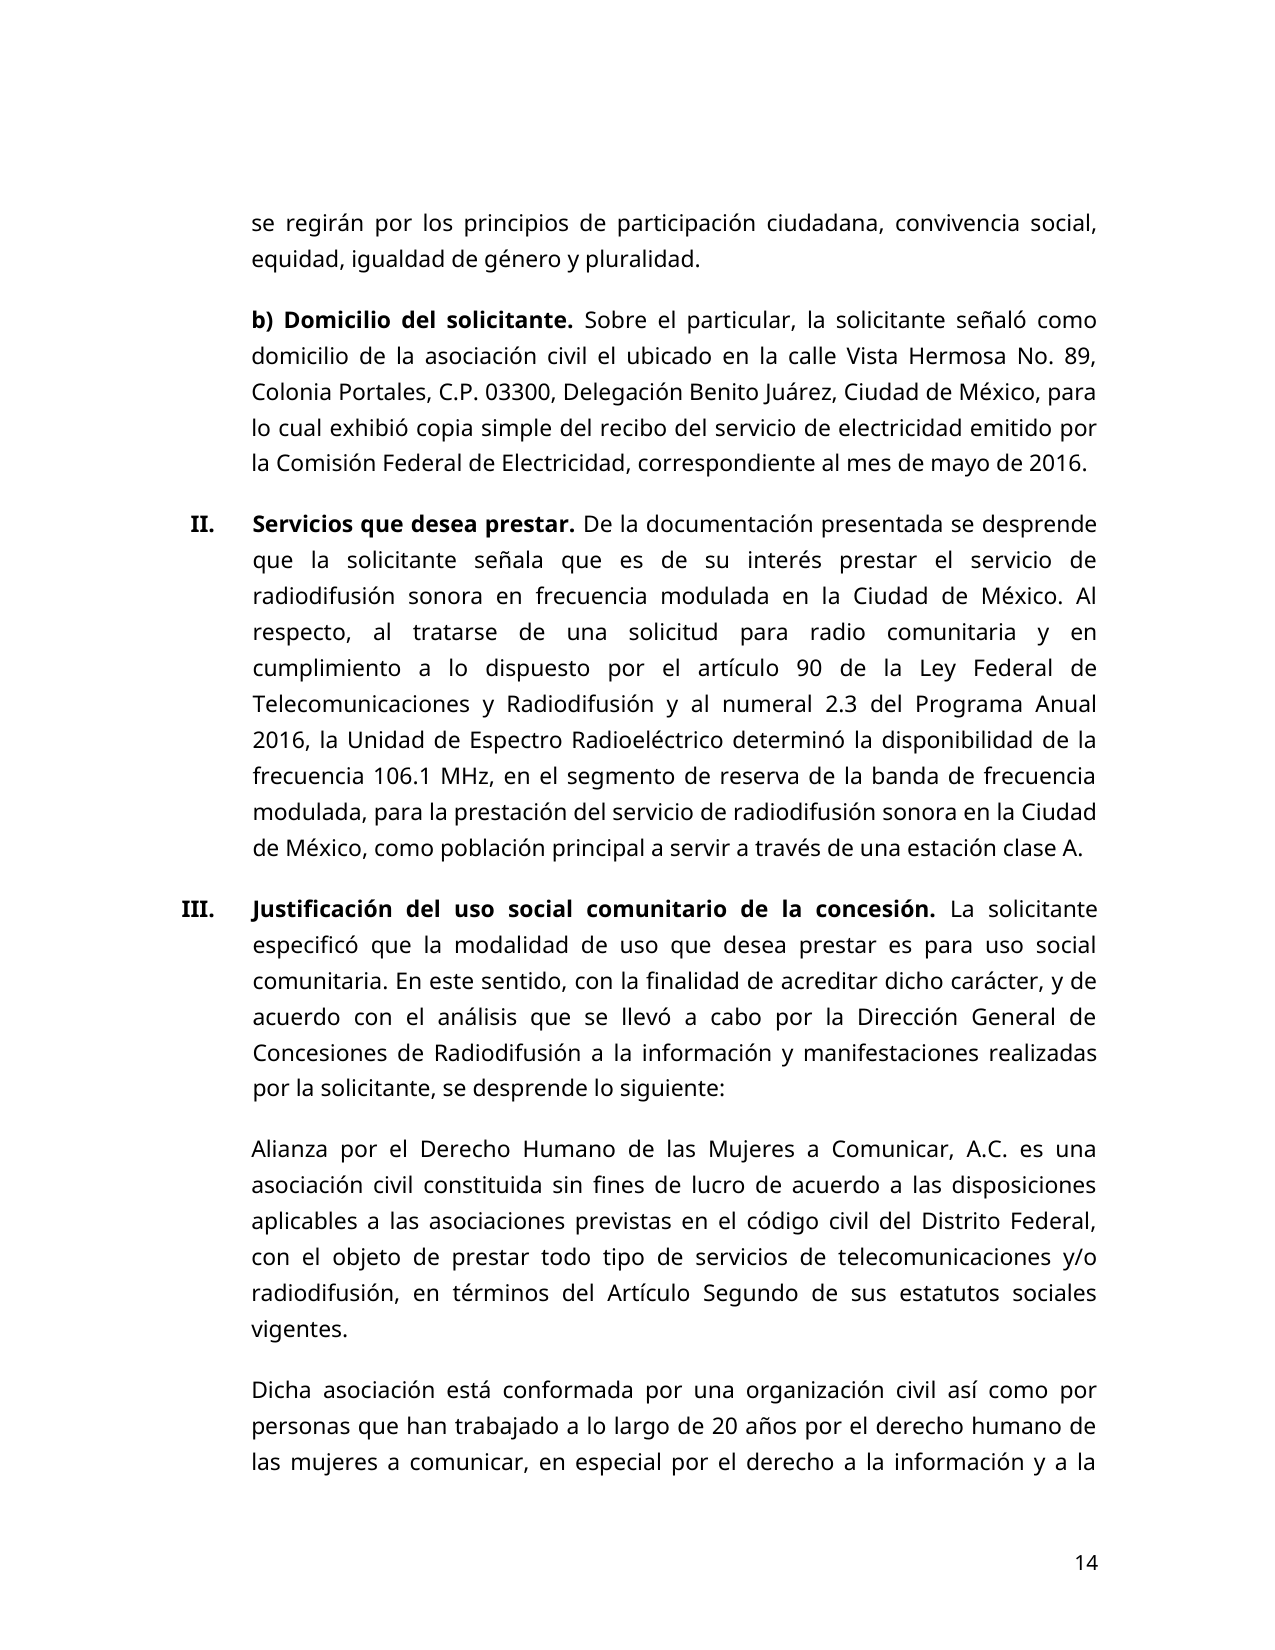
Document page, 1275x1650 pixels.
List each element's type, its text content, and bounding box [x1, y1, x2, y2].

list Justificación del uso social comunitario de la concesión. La solicitante especificó que la modalidad de uso que desea prestar es para uso social comunitaria. En este sentido, con la finalidad de acreditar dicho carácter, y de acuerdo con el análisis que se llevó a cabo por la Dirección General de Concesiones de Radiodifusión a la información y manifestaciones realizadas por la solicitante, se desprende lo siguiente: [215, 893, 1098, 1104]
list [251, 207, 1098, 274]
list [251, 1374, 1098, 1477]
list Alianza por el Derecho Humano de las Mujeres a Comunicar, A.C. es una asociación civil constituida sin fines de lucro de acuerdo a las disposiciones aplicables a las asociaciones previstas en el código civil del Distrito Federal, con el objeto de prestar todo tipo de servicios de telecomunicaciones y/o radiodifusión, en términos del Artículo Segundo de sus estatutos sociales vigentes. [251, 1133, 1098, 1344]
list b) Domicilio del solicitante. Sobre el particular, la solicitante señaló como domicilio de la asociación civil el ubicado en la calle Vista Hermosa No. 89, Colonia Portales, C.P. 03300, Delegación Benito Juárez, Ciudad de México, para lo cual exhibió copia simple del recibo del servicio de electricidad emitido por la Comisión Federal de Electricidad, correspondiente al mes de mayo de 2016. [251, 304, 1098, 479]
list Servicios que desea prestar. De la documentación presentada se desprende que la solicitante señala que es de su interés prestar el servicio de radiodifusión sonora en frecuencia modulada en la Ciudad de México. Al respecto, al tratarse de una solicitud para radio comunitaria y en cumplimiento a lo dispuesto por el artículo 90 de la Ley Federal de Telecomunicaciones y Radiodifusión y al numeral 2.3 del Programa Anual 2016, la Unidad de Espectro Radioeléctrico determinó la disponibilidad de la frecuencia 106.1 MHz, en el segmento de reserva de la banda de frecuencia modulada, para la prestación del servicio de radiodifusión sonora en la Ciudad de México, como población principal a servir a través de una estación clase A. [215, 508, 1098, 863]
